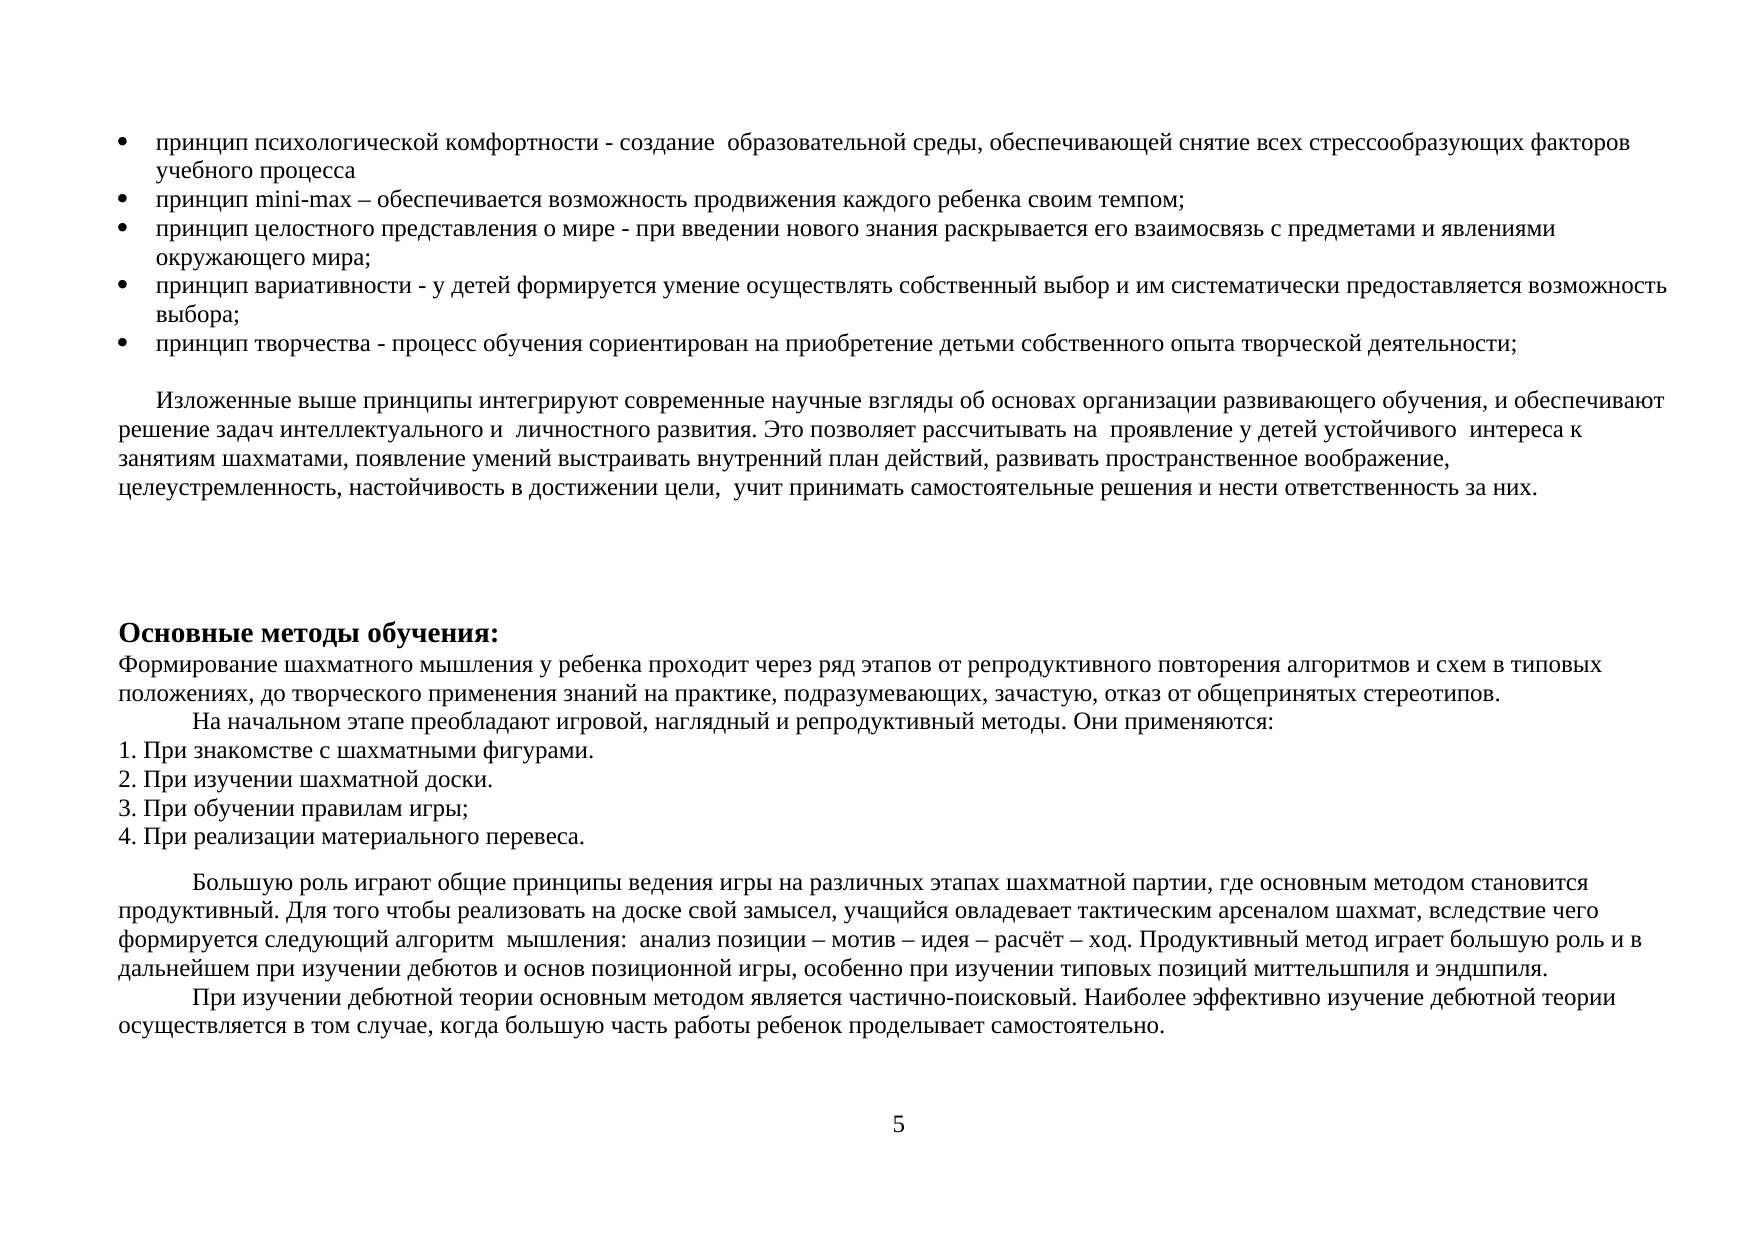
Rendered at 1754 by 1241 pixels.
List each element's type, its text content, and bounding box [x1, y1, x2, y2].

text При изучении дебютной теории основным методом является частично-поисковый. Наиболее эффективно изучение дебютной теории осуществляется в том случае, когда большую часть работы ребенок проделывает самостоятельно. [118, 982, 1679, 1039]
text Изложенные выше принципы интегрируют современные научные взгляды об основах организации развивающего обучения, и обеспечивают решение задач интеллектуального и личностного развития. Это позволяет рассчитывать на проявление у детей устойчивого интереса к занятиям шахматами, появление умений выстраивать внутренний план действий, развивать пространственное воображение, целеустремленность, настойчивость в достижении цели, учит принимать самостоятельные решения и нести ответственность за них. [118, 385, 1679, 500]
list принцип вариативности - у детей формируется умение осуществлять собственный выбор и им систематически предоставляется возможность выбора; [118, 270, 1679, 328]
list принцип целостного представления о мире - при введении нового знания раскрывается его взаимосвязь с предметами и явлениями окружающего мира; [118, 213, 1679, 270]
list принцип mini-max – обеспечивается возможность продвижения каждого ребенка своим темпом; [118, 184, 1679, 213]
text 4. При реализации материального перевеса. [118, 821, 1679, 850]
text 2. При изучении шахматной доски. [118, 764, 1679, 793]
text На начальном этапе преобладают игровой, наглядный и репродуктивный методы. Они применяются: [118, 706, 1679, 735]
list принцип творчества - процесс обучения сориентирован на приобретение детьми собственного опыта творческой деятельности; [118, 328, 1679, 357]
text 3. При обучении правилам игры; [118, 793, 1679, 821]
text Основные методы обучения: [118, 615, 1679, 649]
text Большую роль играют общие принципы ведения игры на различных этапах шахматной партии, где основным методом становится продуктивный. Для того чтобы реализовать на доске свой замысел, учащийся овладевает тактическим арсеналом шахмат, вследствие чего формируется следующий алгоритм мышления: анализ позиции – мотив – идея – расчёт – ход. Продуктивный метод играет большую роль и в дальнейшем при изучении дебютов и основ позиционной игры, особенно при изучении типовых позиций миттельшпиля и эндшпиля. [118, 867, 1679, 982]
text 1. При знакомстве с шахматными фигурами. [118, 735, 1679, 764]
list принцип психологической комфортности - создание образовательной среды, обеспечивающей снятие всех стрессообразующих факторов учебного процесса [118, 127, 1679, 184]
text Формирование шахматного мышления у ребенка проходит через ряд этапов от репродуктивного повторения алгоритмов и схем в типовых положениях, до творческого применения знаний на практике, подразумевающих, зачастую, отказ от общепринятых стереотипов. [118, 649, 1679, 706]
